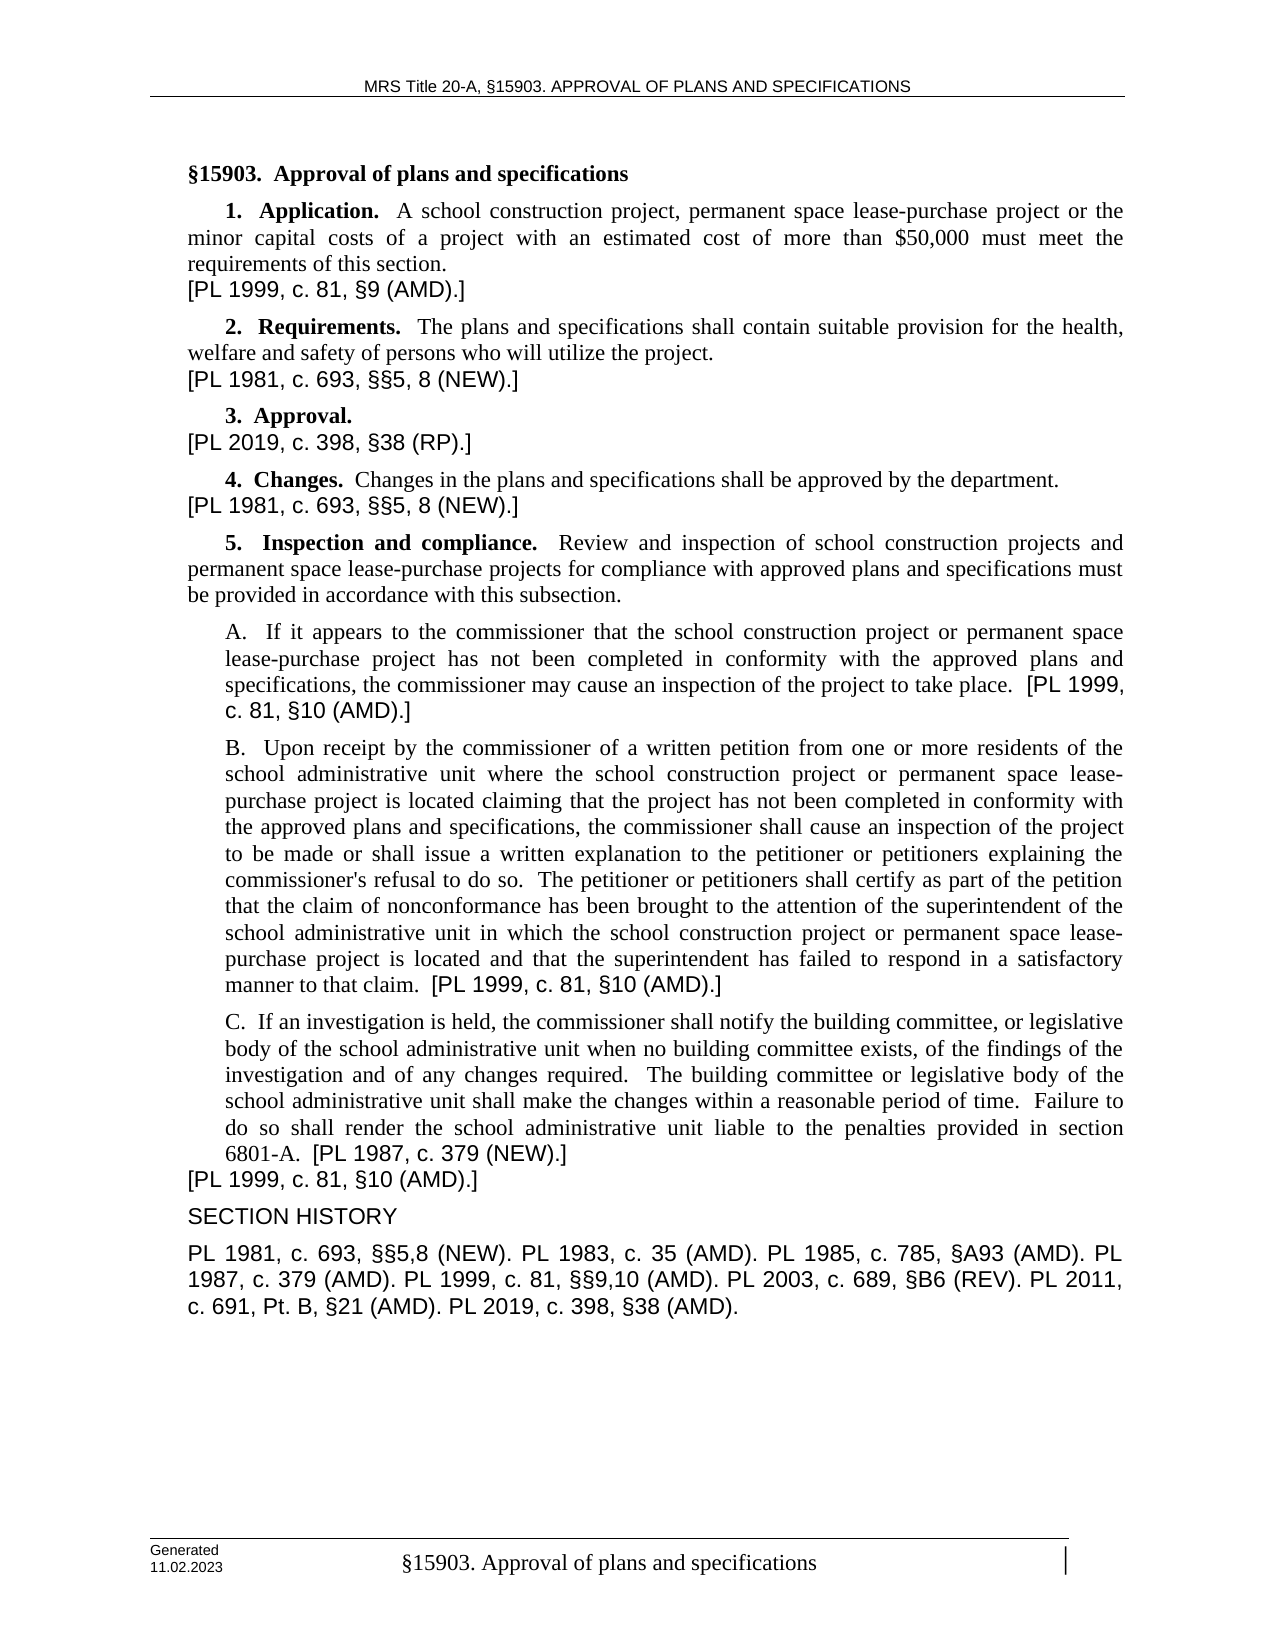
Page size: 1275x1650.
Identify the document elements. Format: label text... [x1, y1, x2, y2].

text [PL 1999, c. 81, §10 (AMD).] [187, 1166, 1125, 1193]
text PL 1981, c. 693, §§5,8 (NEW). PL 1983, c. 35 (AMD). PL 1985, c. 785, §A93 (AMD). PL 1987, c. 379 (AMD). PL 1999, c. 81, §§9,10 (AMD). PL 2003, c. 689, §B6 (REV). PL 2011, c. 691, Pt. B, §21 (AMD). PL 2019, c. 398, §38 (AMD). [187, 1240, 1125, 1319]
text §15903. Approval of plans and specifications [187, 160, 1125, 187]
text 1. Application. A school construction project, permanent space lease-purchase project or the minor capital costs of a project with an estimated cost of more than $50,000 must meet the requirements of this section. [187, 197, 1125, 276]
text 3. Approval. [187, 402, 1125, 429]
text C. If an investigation is held, the commissioner shall notify the building committee, or legislative body of the school administrative unit when no building committee exists, of the findings of the investigation and of any changes required. The building committee or legislative body of the school administrative unit shall make the changes within a reasonable period of time. Failure to do so shall render the school administrative unit liable to the penalties provided in section 6801‑A. [PL 1987, c. 379 (NEW).] [225, 1008, 1125, 1166]
text B. Upon receipt by the commissioner of a written petition from one or more residents of the school administrative unit where the school construction project or permanent space lease-purchase project is located claiming that the project has not been completed in conformity with the approved plans and specifications, the commissioner shall cause an inspection of the project to be made or shall issue a written explanation to the petitioner or petitioners explaining the commissioner's refusal to do so. The petitioner or petitioners shall certify as part of the petition that the claim of nonconformance has been brought to the attention of the superintendent of the school administrative unit in which the school construction project or permanent space lease-purchase project is located and that the superintendent has failed to respond in a satisfactory manner to that claim. [PL 1999, c. 81, §10 (AMD).] [225, 734, 1125, 998]
text [PL 2019, c. 398, §38 (RP).] [187, 429, 1125, 455]
text 5. Inspection and compliance. Review and inspection of school construction projects and permanent space lease-purchase projects for compliance with approved plans and specifications must be provided in accordance with this subsection. [187, 529, 1125, 608]
text 2. Requirements. The plans and specifications shall contain suitable provision for the health, welfare and safety of persons who will utilize the project. [187, 313, 1125, 366]
text 4. Changes. Changes in the plans and specifications shall be approved by the department. [187, 466, 1125, 492]
text [PL 1981, c. 693, §§5, 8 (NEW).] [187, 492, 1125, 518]
text SECTION HISTORY [187, 1203, 1125, 1229]
text [PL 1999, c. 81, §9 (AMD).] [187, 276, 1125, 303]
text [PL 1981, c. 693, §§5, 8 (NEW).] [187, 366, 1125, 392]
text A. If it appears to the commissioner that the school construction project or permanent space lease-purchase project has not been completed in conformity with the approved plans and specifications, the commissioner may cause an inspection of the project to take place. [PL 1999, c. 81, §10 (AMD).] [225, 618, 1125, 724]
